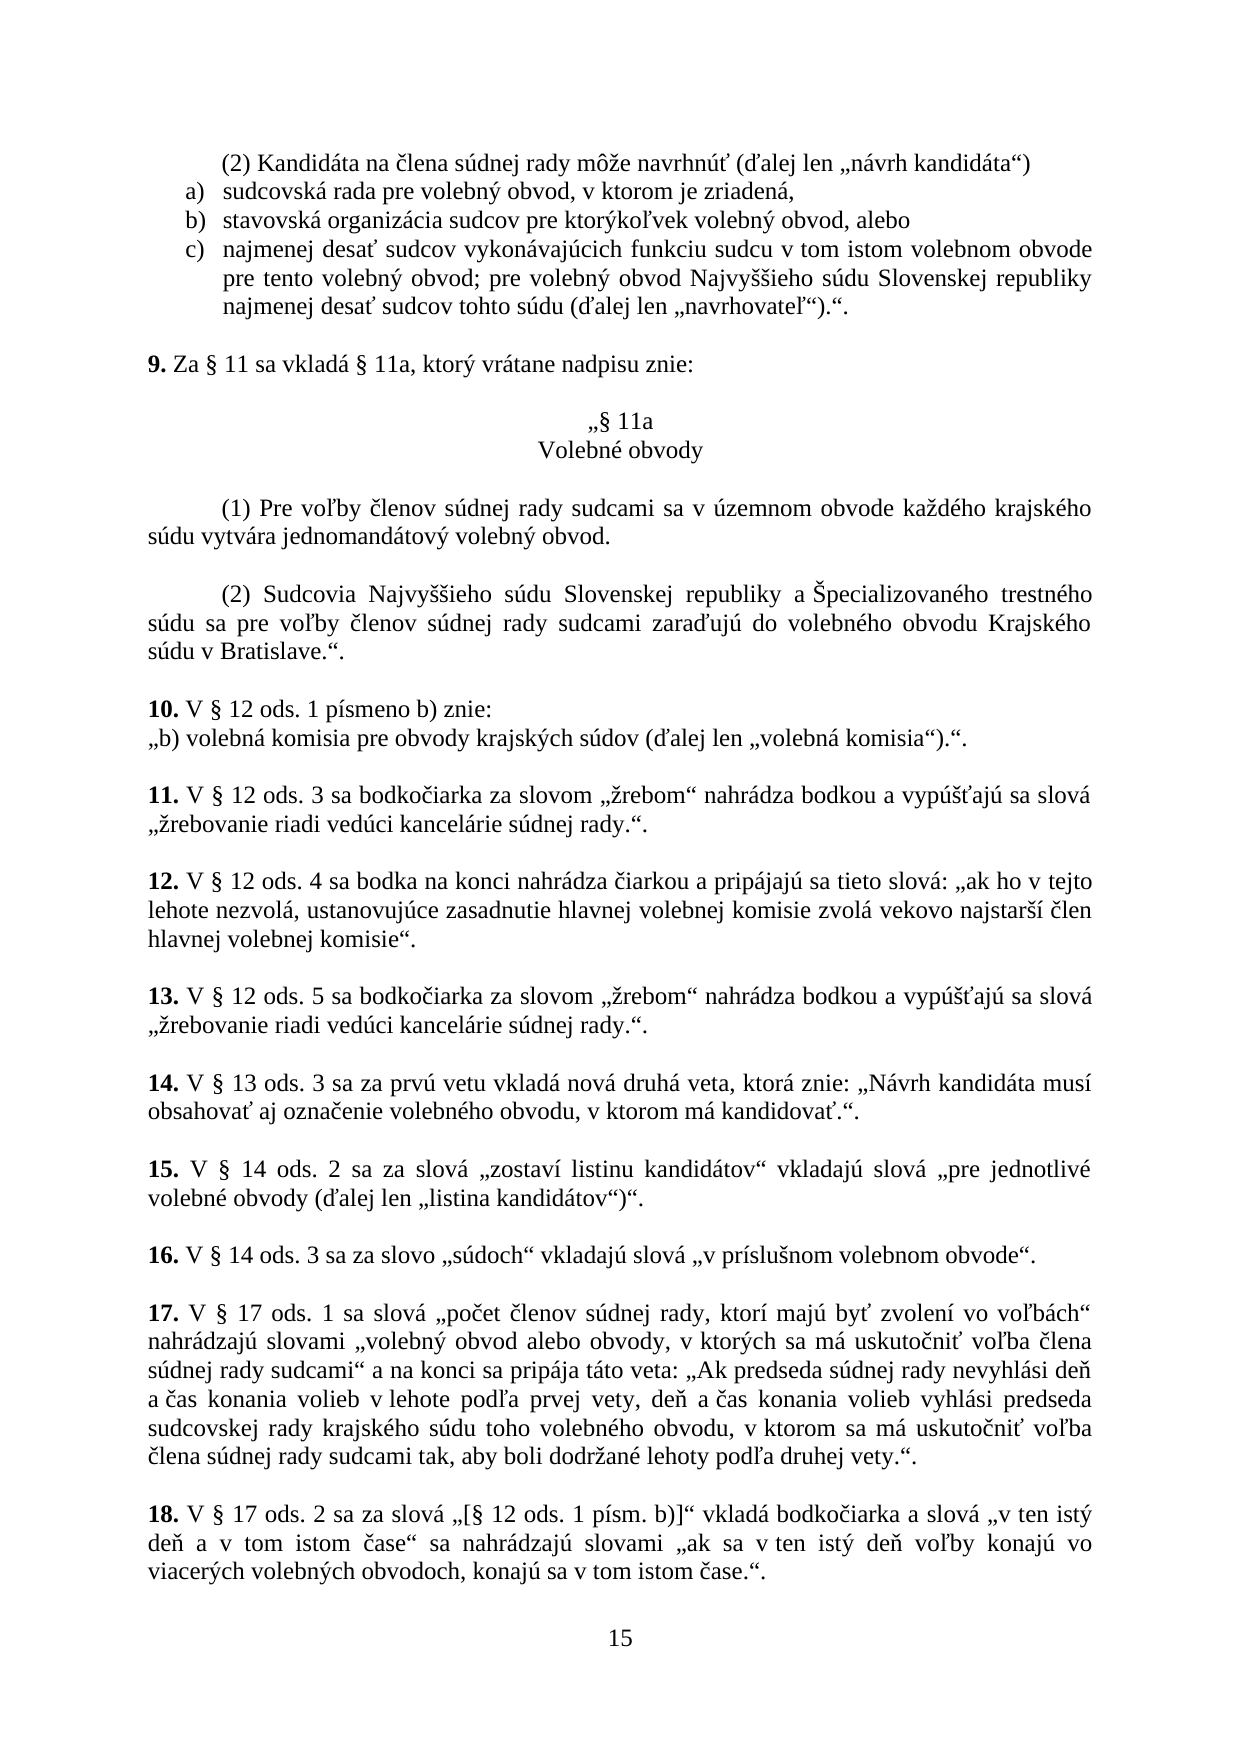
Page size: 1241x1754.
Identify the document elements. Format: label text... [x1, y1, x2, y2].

text (1) Pre voľby členov súdnej rady sudcami sa v územnom obvode každého krajského súdu vytvára jednomandátový volebný obvod. [148, 493, 1092, 550]
text (2) Sudcovia Najvyššieho súdu Slovenskej republiky a Špecializovaného trestného súdu sa pre voľby členov súdnej rady sudcami zaraďujú do volebného obvodu Krajského súdu v Bratislave.“. [148, 579, 1092, 665]
text 11. V § 12 ods. 3 sa bodkočiarka za slovom „žrebom“ nahrádza bodkou a vypúšťajú sa slová „žrebovanie riadi vedúci kancelárie súdnej rady.“. [148, 780, 1092, 838]
text 12. V § 12 ods. 4 sa bodka na konci nahrádza čiarkou a pripájajú sa tieto slová: „ak ho v tejto lehote nezvolá, ustanovujúce zasadnutie hlavnej volebnej komisie zvolá vekovo najstarší člen hlavnej volebnej komisie“. [148, 866, 1092, 953]
text 18. V § 17 ods. 2 sa za slová „[§ 12 ods. 1 písm. b)]“ vkladá bodkočiarka a slová „v ten istý deň a v tom istom čase“ sa nahrádzajú slovami „ak sa v ten istý deň voľby konajú vo viacerých volebných obvodoch, konajú sa v tom istom čase.“. [148, 1499, 1092, 1585]
text 15. V § 14 ods. 2 sa za slová „zostaví listinu kandidátov“ vkladajú slová „pre jednotlivé volebné obvody (ďalej len „listina kandidátov“)“. [148, 1154, 1092, 1211]
text „b) volebná komisia pre obvody krajských súdov (ďalej len „volebná komisia“).“. [148, 723, 1092, 751]
text 10. V § 12 ods. 1 písmeno b) znie: [148, 694, 1092, 723]
text 16. V § 14 ods. 3 sa za slovo „súdoch“ vkladajú slová „v príslušnom volebnom obvode“. [148, 1240, 1092, 1269]
list stavovská organizácia sudcov pre ktorýkoľvek volebný obvod, alebo [185, 205, 1092, 234]
text 17. V § 17 ods. 1 sa slová „počet členov súdnej rady, ktorí majú byť zvolení vo voľbách“ nahrádzajú slovami „volebný obvod alebo obvody, v ktorých sa má uskutočniť voľba člena súdnej rady sudcami“ a na konci sa pripája táto veta: „Ak predseda súdnej rady nevyhlási deň a čas konania volieb v lehote podľa prvej vety, deň a čas konania volieb vyhlási predseda sudcovskej rady krajského súdu toho volebného obvodu, v ktorom sa má uskutočniť voľba člena súdnej rady sudcami tak, aby boli dodržané lehoty podľa druhej vety.“. [148, 1298, 1092, 1470]
list sudcovská rada pre volebný obvod, v ktorom je zriadená, [185, 176, 1092, 205]
text 9. Za § 11 sa vkladá § 11a, ktorý vrátane nadpisu znie: [148, 349, 1092, 378]
text 13. V § 12 ods. 5 sa bodkočiarka za slovom „žrebom“ nahrádza bodkou a vypúšťajú sa slová „žrebovanie riadi vedúci kancelárie súdnej rady.“. [148, 981, 1092, 1039]
text (2) Kandidáta na člena súdnej rady môže navrhnúť (ďalej len „návrh kandidáta“) [148, 148, 1092, 176]
text „§ 11a [148, 406, 1092, 435]
text 14. V § 13 ods. 3 sa za prvú vetu vkladá nová druhá veta, ktorá znie: „Návrh kandidáta musí obsahovať aj označenie volebného obvodu, v ktorom má kandidovať.“. [148, 1068, 1092, 1125]
list najmenej desať sudcov vykonávajúcich funkciu sudcu v tom istom volebnom obvode pre tento volebný obvod; pre volebný obvod Najvyššieho súdu Slovenskej republiky najmenej desať sudcov tohto súdu (ďalej len „navrhovateľ“).“. [185, 234, 1092, 320]
text Volebné obvody [148, 435, 1092, 464]
